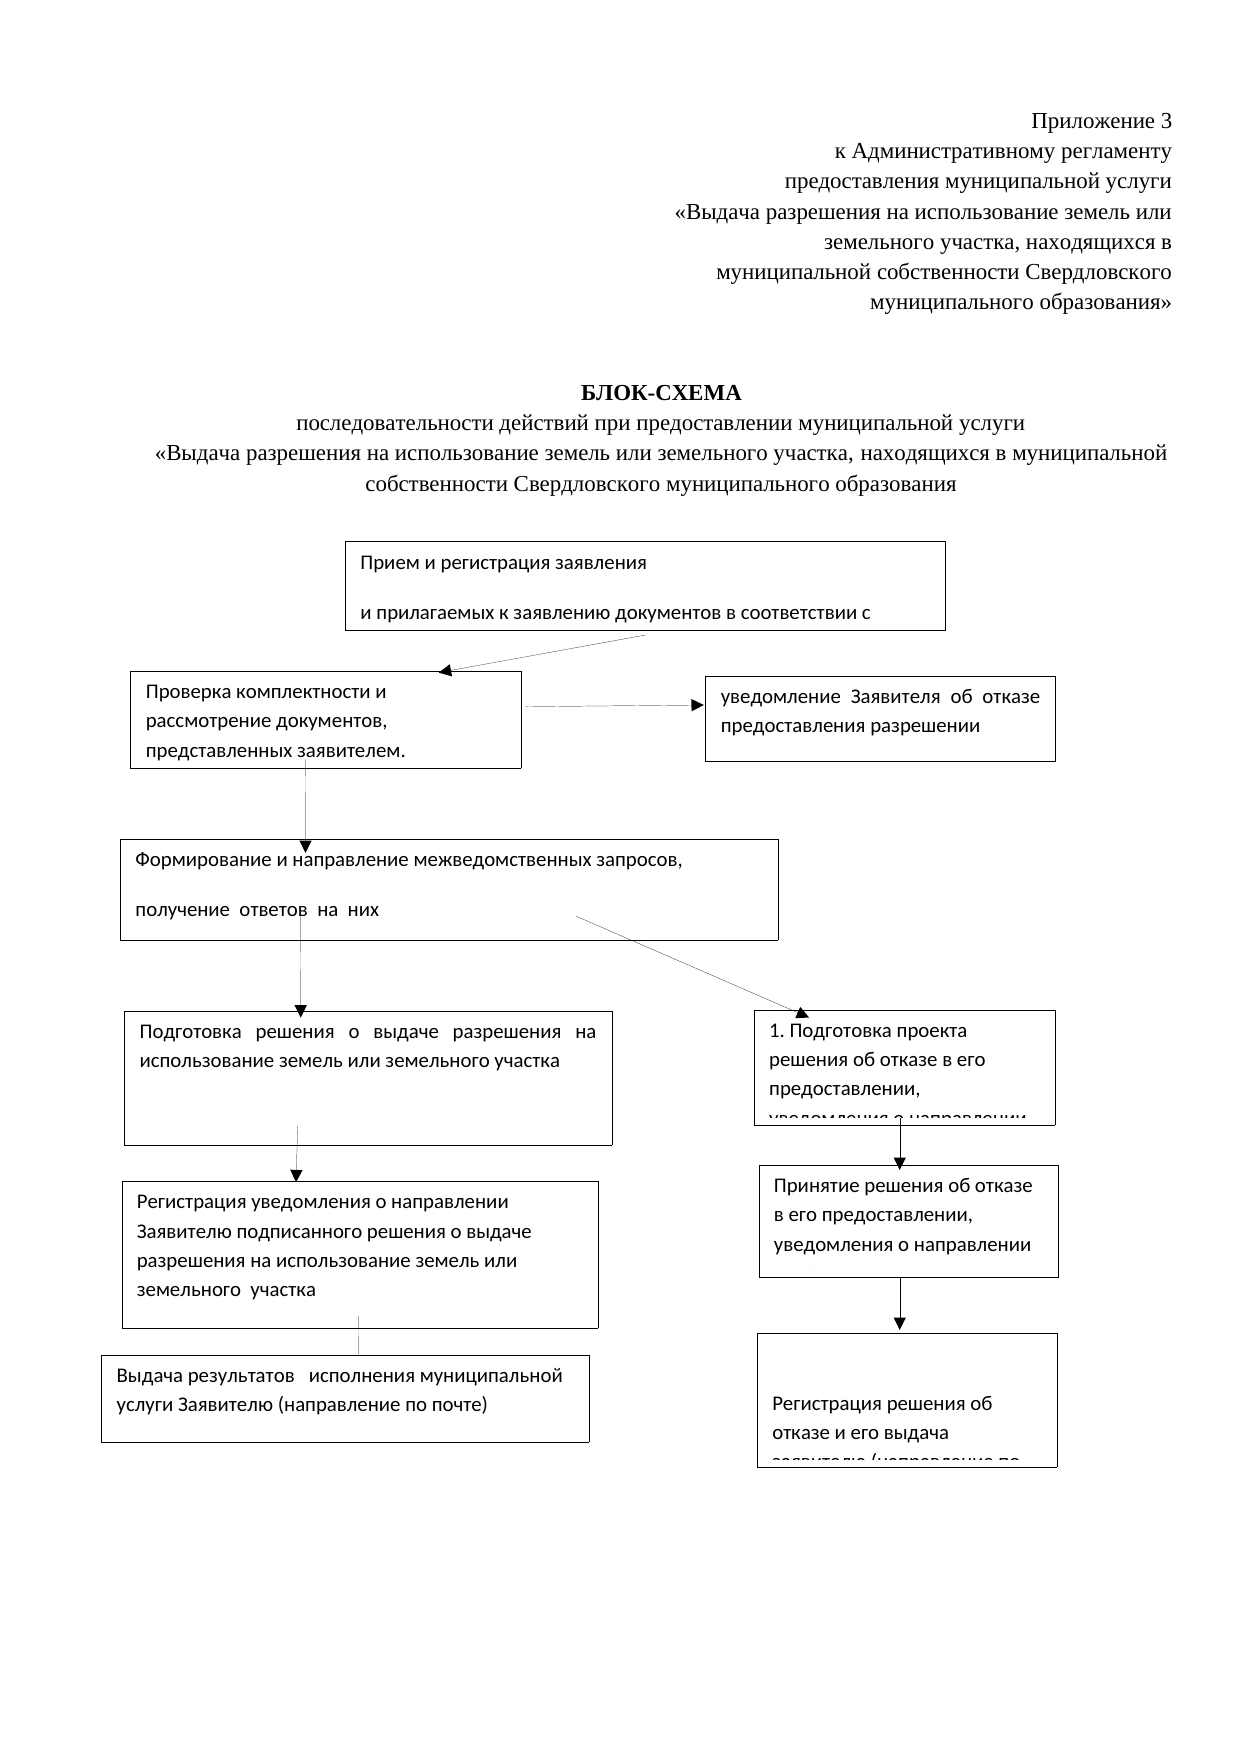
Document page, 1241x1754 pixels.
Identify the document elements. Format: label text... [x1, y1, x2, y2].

text последовательности действий при предоставлении муниципальной услуги [150, 409, 1172, 436]
text земельного участка, находящихся в [150, 228, 1172, 254]
text «Выдача разрешения на использование земель или [150, 198, 1172, 224]
text муниципального образования» [150, 288, 1172, 315]
text муниципальной собственности Свердловского [150, 258, 1172, 284]
text БЛОК-СХЕМА [150, 379, 1172, 405]
text к Административному регламенту [150, 137, 1172, 164]
text «Выдача разрешения на использование земель или земельного участка, находящихся в муниципальной собственности Свердловского муниципального образования [150, 439, 1172, 496]
text предоставления муниципальной услуги [150, 167, 1172, 194]
text Приложение 3 [150, 107, 1172, 133]
